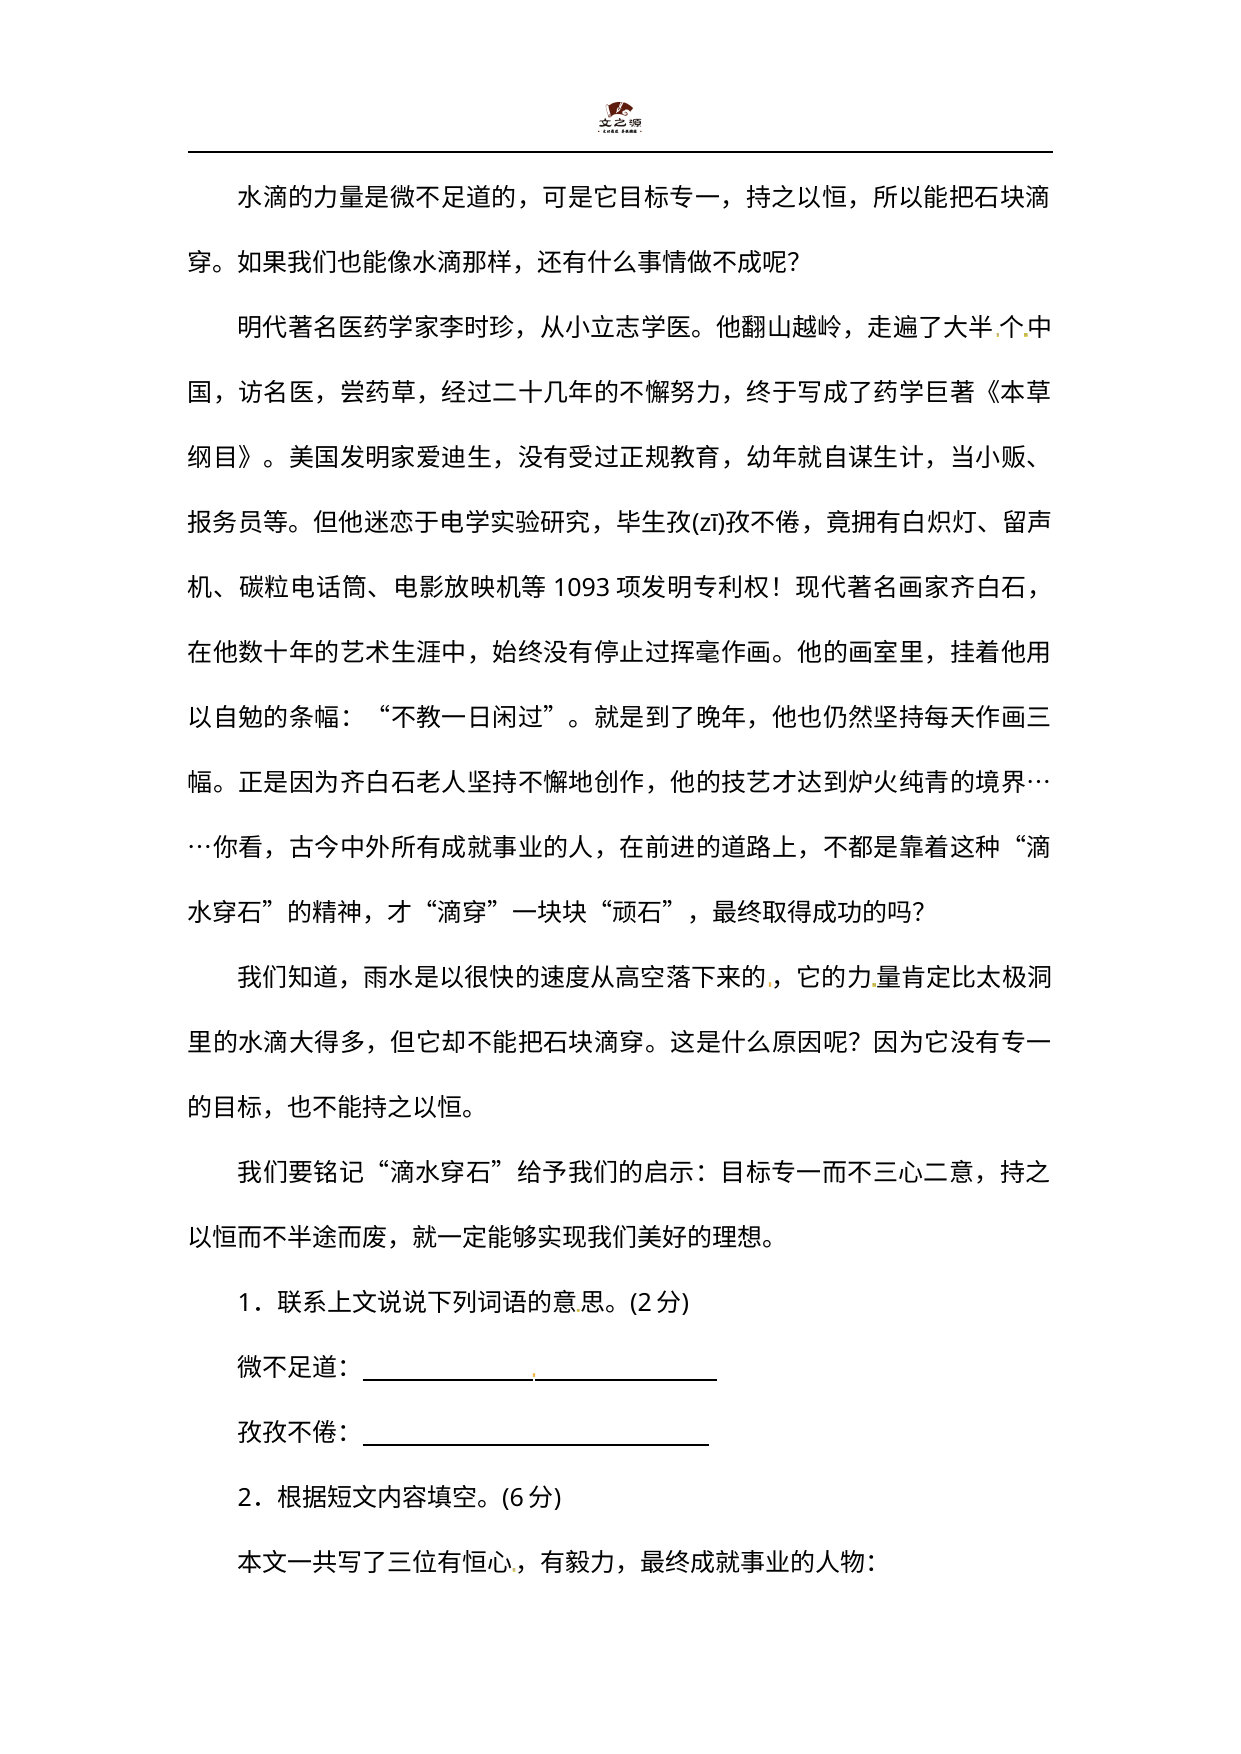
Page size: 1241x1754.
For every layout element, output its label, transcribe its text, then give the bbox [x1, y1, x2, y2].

text 我们要铭记“滴水穿石”给予我们的启示：目标专一而不三心二意，持之以恒而不半途而废，就一定能够实现我们美好的理想。 [187, 1138, 1053, 1268]
text 2．根据短文内容填空。(6分) [187, 1463, 1053, 1528]
text 本文一共写了三位有恒心，有毅力，最终成就事业的人物：[来源:学科网] [187, 1528, 1053, 1593]
picture [575, 88, 666, 150]
text 我们知道，雨水是以很快的速度从高空落下来的，它的力量肯定比太极洞里的水滴大得多，但它却不能把石块滴穿。这是什么原因呢？因为它没有专一的目标，也不能持之以恒。 [187, 943, 1053, 1138]
text 微不足道： [187, 1333, 1053, 1398]
text 1．联系上文说说下列词语的意思。(2分) [187, 1268, 1053, 1333]
text 水滴的力量是微不足道的，可是它目标专一，持之以恒，所以能把石块滴穿。如果我们也能像水滴那样，还有什么事情做不成呢？ [187, 163, 1053, 293]
text 孜孜不倦： [187, 1398, 1053, 1463]
text 明代著名医药学家李时珍，从小立志学医。他翻山越岭，走遍了大半个中国，访名医，尝药草，经过二十几年的不懈努力，终于写成了药学巨著《本草纲目》。美国发明家爱迪生，没有受过正规教育，幼年就自谋生计，当小贩、报务员等。但他迷恋于电学实验研究，毕生孜(zī)孜不倦，竟拥有白炽灯、留声机、碳粒电话筒、电影放映机等1093项发明专利权！现代著名画家齐白石，在他数十年的艺术生涯中，始终没有停止过挥毫作画。他的画室里，挂着他用以自勉的条幅：“不教一日闲过”。就是到了晚年，他也仍然坚持每天作画三幅。正是因为齐白石老人坚持不懈地创作，他的技艺才达到炉火纯青的境界……你看，古今中外所有成就事业的人，在前进的道路上，不都是靠着这种“滴水穿石”的精神，才“滴穿”一块块“顽石”，最终取得成功的吗？ [187, 293, 1053, 943]
